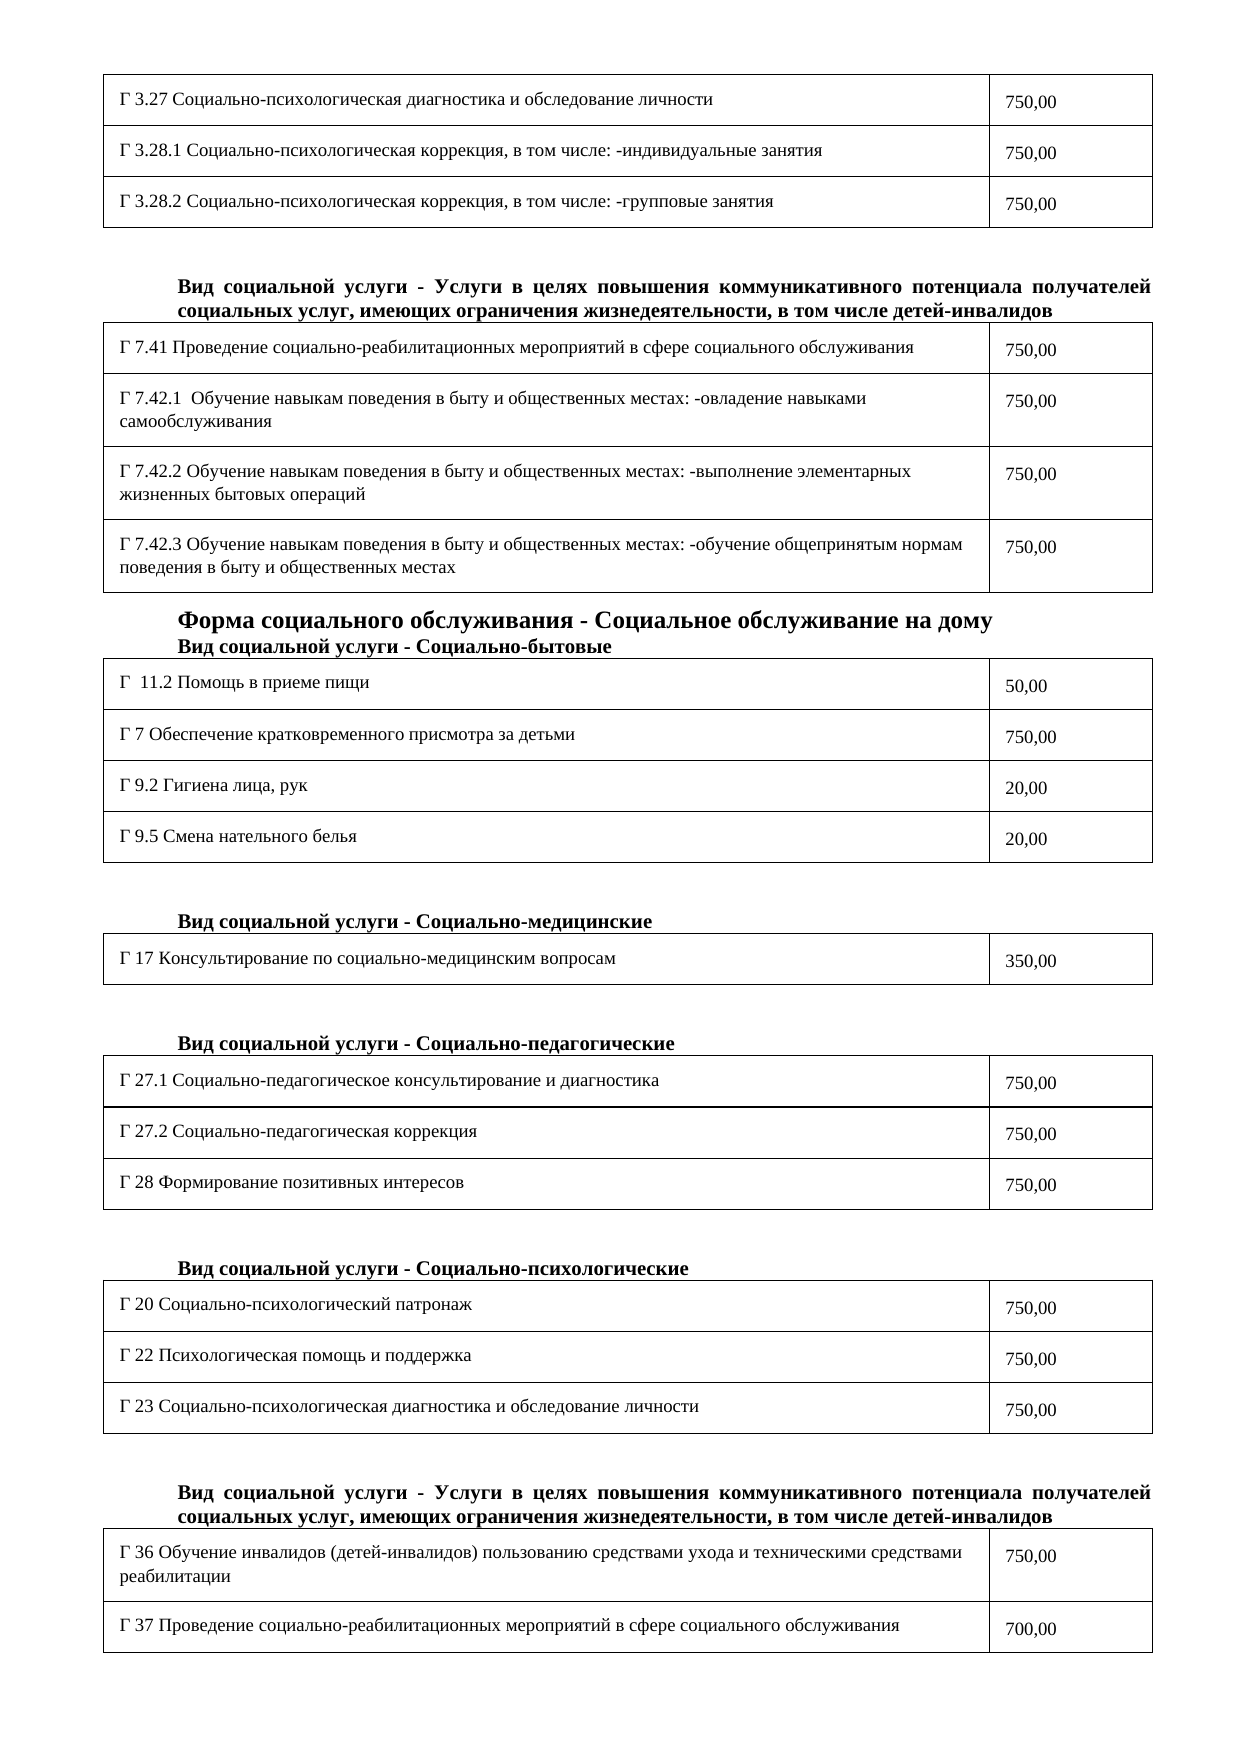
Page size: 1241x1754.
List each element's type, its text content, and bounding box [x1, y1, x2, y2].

table_cell Г 22 Психологическая помощь и поддержка [104, 1332, 989, 1382]
table_header 350,00 [990, 934, 1152, 984]
table_header 750,00 [990, 1281, 1152, 1331]
table_cell Г 3.28.2 Социально-психологическая коррекция, в том числе: -групповые занятия [104, 177, 989, 227]
table_cell Г 3.28.1 Социально-психологическая коррекция, в том числе: -индивидуальные занятия [104, 126, 989, 176]
text Вид социальной услуги - Услуги в целях повышения коммуникативного потенциала получателей социальных услуг, имеющих ограничения жизнедеятельности, в том числе детей-инвалидов [177, 274, 1152, 322]
table_cell Г 7.42.1 Обучение навыкам поведения в быту и общественных местах: -овладение навыками самообслуживания [104, 374, 989, 446]
table_header Г 17 Консультирование по социально-медицинским вопросам [104, 934, 989, 984]
table_cell 700,00 [990, 1602, 1152, 1652]
table_cell Г 37 Проведение социально-реабилитационных мероприятий в сфере социального обслуживания [104, 1602, 989, 1652]
table_cell Г 9.2 Гигиена лица, рук [104, 761, 989, 811]
table_cell 750,00 [990, 177, 1152, 227]
text Вид социальной услуги - Социально-психологические [177, 1256, 1152, 1279]
table_cell Г 7 Обеспечение кратковременного присмотра за детьми [104, 710, 989, 760]
table_cell 750,00 [990, 75, 1152, 125]
table_header 750,00 [990, 1056, 1152, 1106]
table_header Г 27.1 Социально-педагогическое консультирование и диагностика [104, 1056, 989, 1106]
text Вид социальной услуги - Социально-бытовые [177, 634, 1152, 658]
table_cell Г 7.42.3 Обучение навыкам поведения в быту и общественных местах: -обучение общепринятым нормам поведения в быту и общественных местах [104, 520, 989, 592]
table_cell Г 23 Социально-психологическая диагностика и обследование личности [104, 1383, 989, 1433]
table_cell 750,00 [990, 374, 1152, 446]
table_cell 20,00 [990, 761, 1152, 811]
table_cell Г 7.42.2 Обучение навыкам поведения в быту и общественных местах: -выполнение элементарных жизненных бытовых операций [104, 447, 989, 519]
table_cell 750,00 [990, 1332, 1152, 1382]
table_header 750,00 [990, 1529, 1152, 1601]
text Форма социального обслуживания - Социальное обслуживание на дому [177, 605, 1152, 634]
table_cell 20,00 [990, 812, 1152, 862]
table_header 50,00 [990, 659, 1152, 709]
table_cell Г 28 Формирование позитивных интересов [104, 1159, 989, 1208]
table_header Г 7.41 Проведение социально-реабилитационных мероприятий в сфере социального обслуживания [104, 323, 989, 373]
table_header Г 36 Обучение инвалидов (детей-инвалидов) пользованию средствами ухода и техническими средствами реабилитации [104, 1529, 989, 1601]
table_cell 750,00 [990, 1383, 1152, 1433]
table_cell 750,00 [990, 710, 1152, 760]
table_cell 750,00 [990, 447, 1152, 519]
table_cell 750,00 [990, 1108, 1152, 1157]
table_cell 750,00 [990, 520, 1152, 592]
table_header Г 20 Социально-психологический патронаж [104, 1281, 989, 1331]
table_cell Г 9.5 Смена нательного белья [104, 812, 989, 862]
text Вид социальной услуги - Социально-медицинские [177, 909, 1152, 933]
table_cell 750,00 [990, 126, 1152, 176]
table_header Г 11.2 Помощь в приеме пищи [104, 659, 989, 709]
table_cell Г 27.2 Социально-педагогическая коррекция [104, 1108, 989, 1157]
table_cell 750,00 [990, 1159, 1152, 1208]
text Вид социальной услуги - Социально-педагогические [177, 1031, 1152, 1055]
text Вид социальной услуги - Услуги в целях повышения коммуникативного потенциала получателей социальных услуг, имеющих ограничения жизнедеятельности, в том числе детей-инвалидов [177, 1480, 1152, 1528]
table_cell Г 3.27 Социально-психологическая диагностика и обследование личности [104, 75, 989, 125]
table_header 750,00 [990, 323, 1152, 373]
